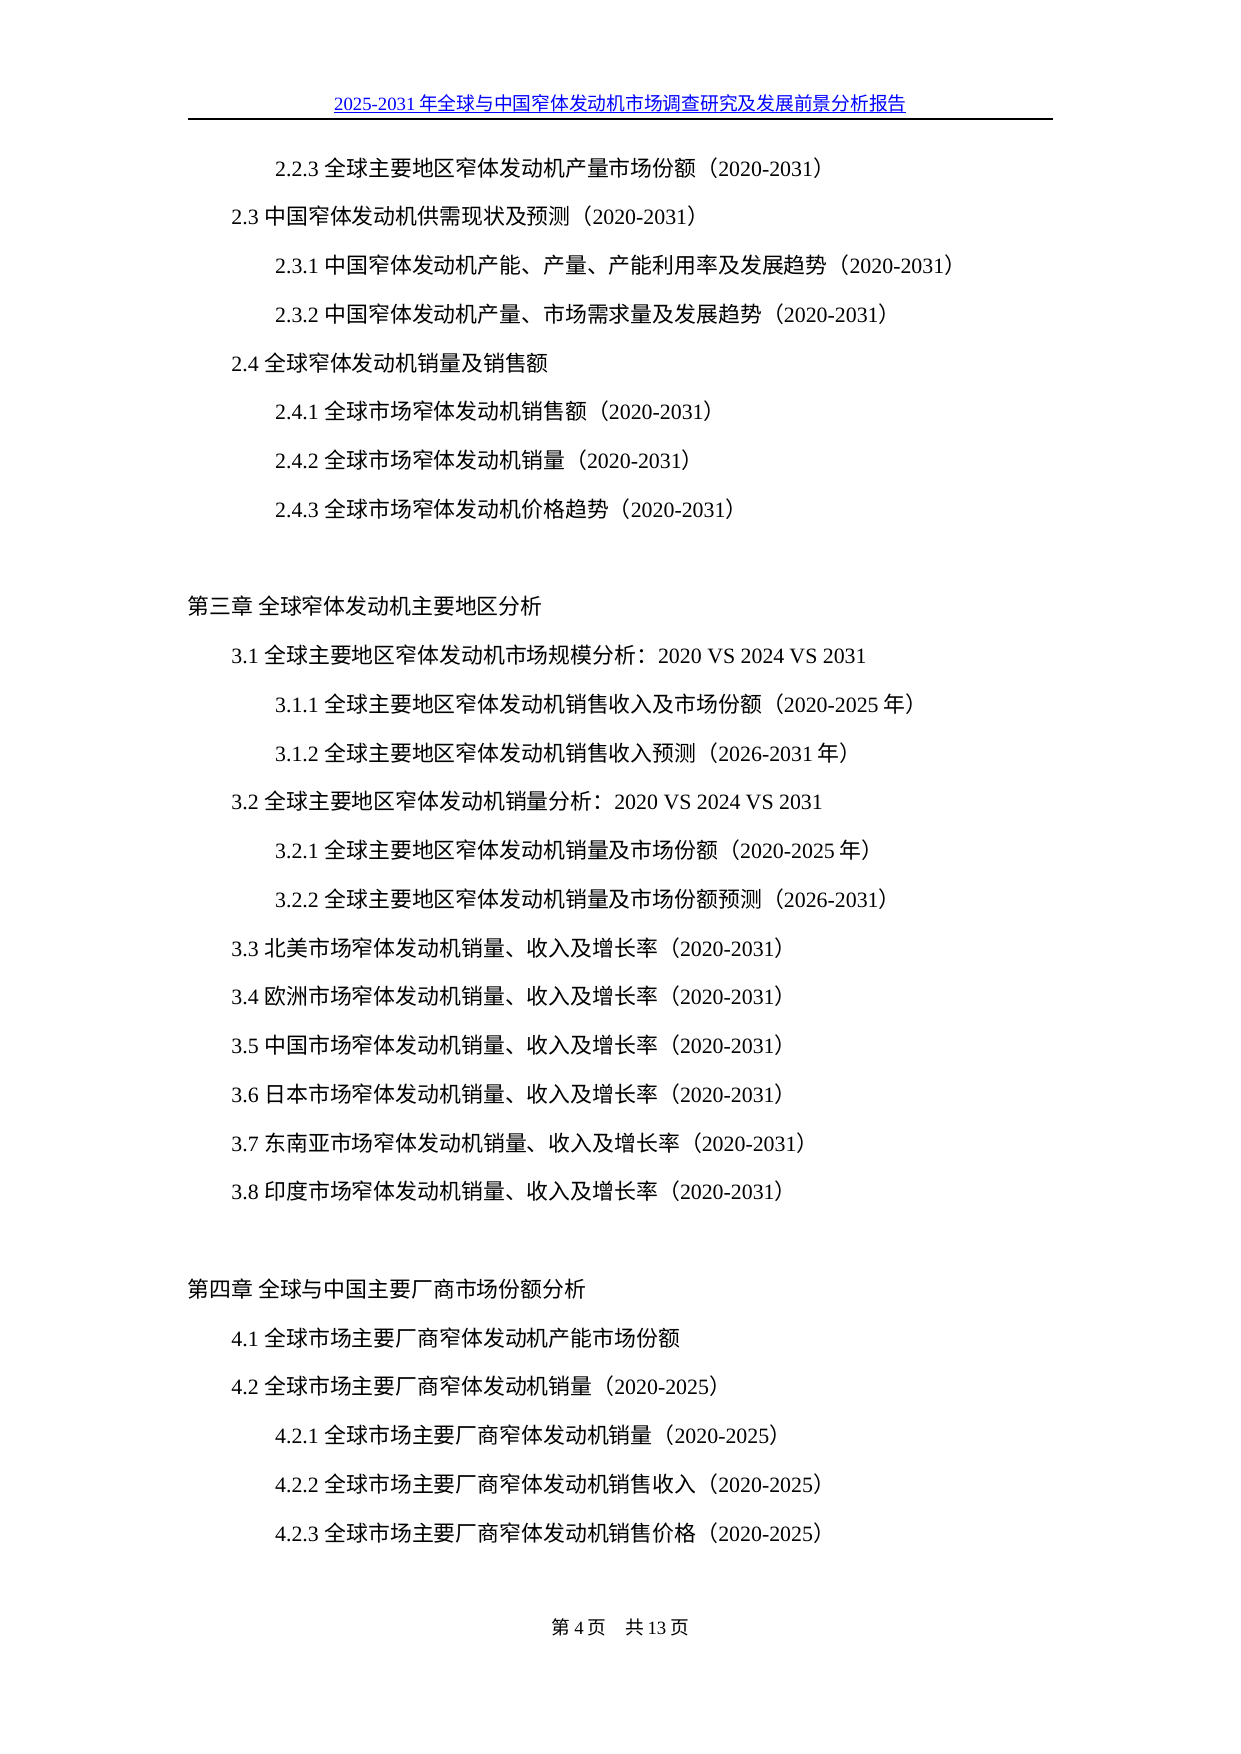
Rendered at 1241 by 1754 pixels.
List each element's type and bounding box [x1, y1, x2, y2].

text [187, 150, 1053, 1548]
